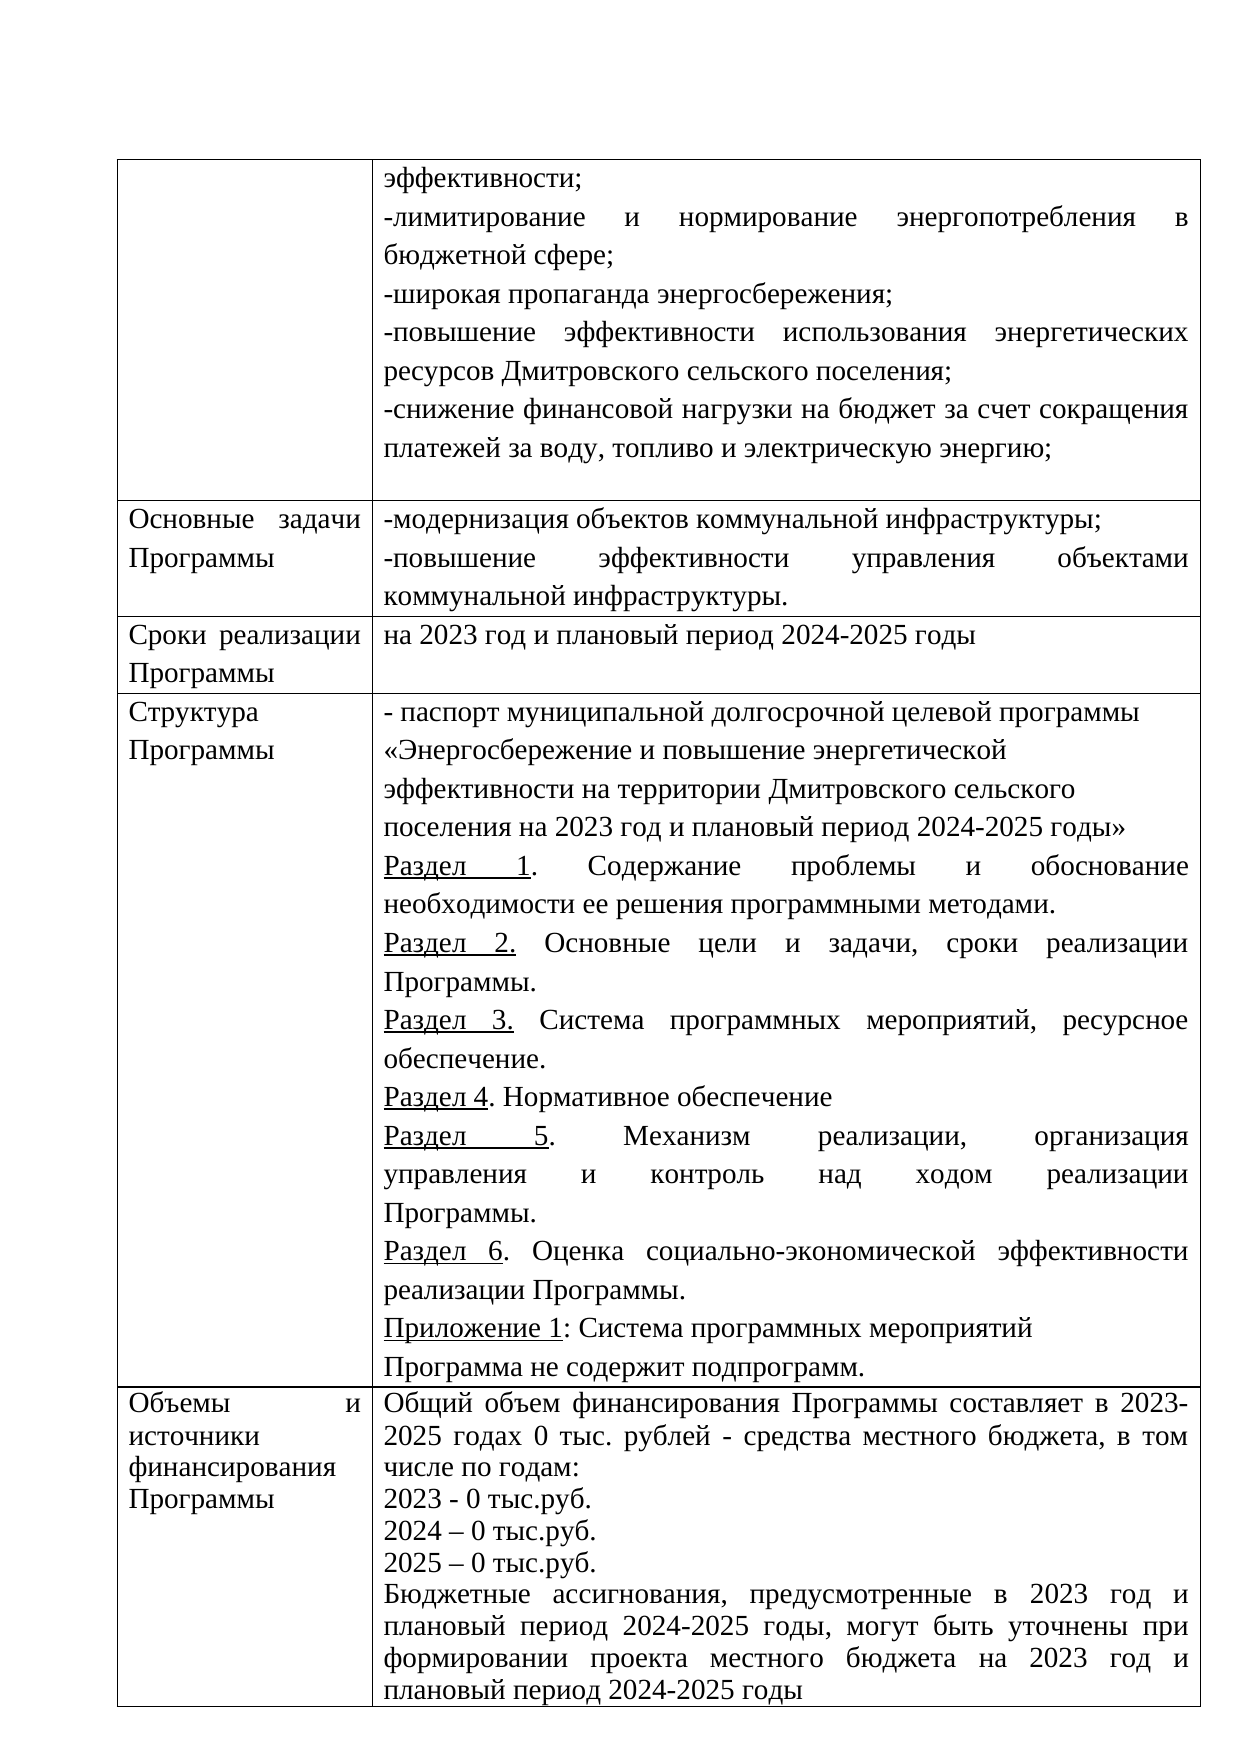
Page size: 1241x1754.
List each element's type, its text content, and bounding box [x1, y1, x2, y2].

table_cell Сроки реализации Программы [118, 617, 372, 693]
table_cell Основные задачи Программы [118, 501, 372, 616]
table_cell Общий объем финансирования Программы составляет в 2023- 2025 годах 0 тыс. рублей - средства местного бюджета, в том числе по годам: 2023 - 0 тыс.руб. 2024 – 0 тыс.руб. 2025 – 0 тыс.руб. Бюджетные ассигнования, предусмотренные в 2023 год и плановый период 2024-2025 годы, могут быть уточнены при формировании проекта местного бюджета на 2023 год и плановый период 2024-2025 годы [373, 1388, 1200, 1706]
table_cell на 2023 год и плановый период 2024-2025 годы [373, 617, 1200, 693]
table_cell -модернизация объектов коммунальной инфраструктуры; -повышение эффективности управления объектами коммунальной инфраструктуры. [373, 501, 1200, 616]
table_cell Структура Программы [118, 694, 372, 1386]
table_cell - паспорт муниципальной долгосрочной целевой программы «Энергосбережение и повышение энергетической эффективности на территории Дмитровского сельского поселения на 2023 год и плановый период 2024-2025 годы» Раздел 1. Содержание проблемы и обоснование необходимости ее решения программными методами. Раздел 2. Основные цели и задачи, сроки реализации Программы. Раздел 3. Система программных мероприятий, ресурсное обеспечение. Раздел 4. Нормативное обеспечение Раздел 5. Механизм реализации, организация управления и контроль над ходом реализации Программы. Раздел 6. Оценка социально-экономической эффективности реализации Программы. Приложение 1: Система программных мероприятий Программа не содержит подпрограмм. [373, 694, 1200, 1386]
table_cell Объемы и источники финансирования Программы [118, 1388, 372, 1706]
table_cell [373, 160, 1200, 500]
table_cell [118, 160, 372, 500]
